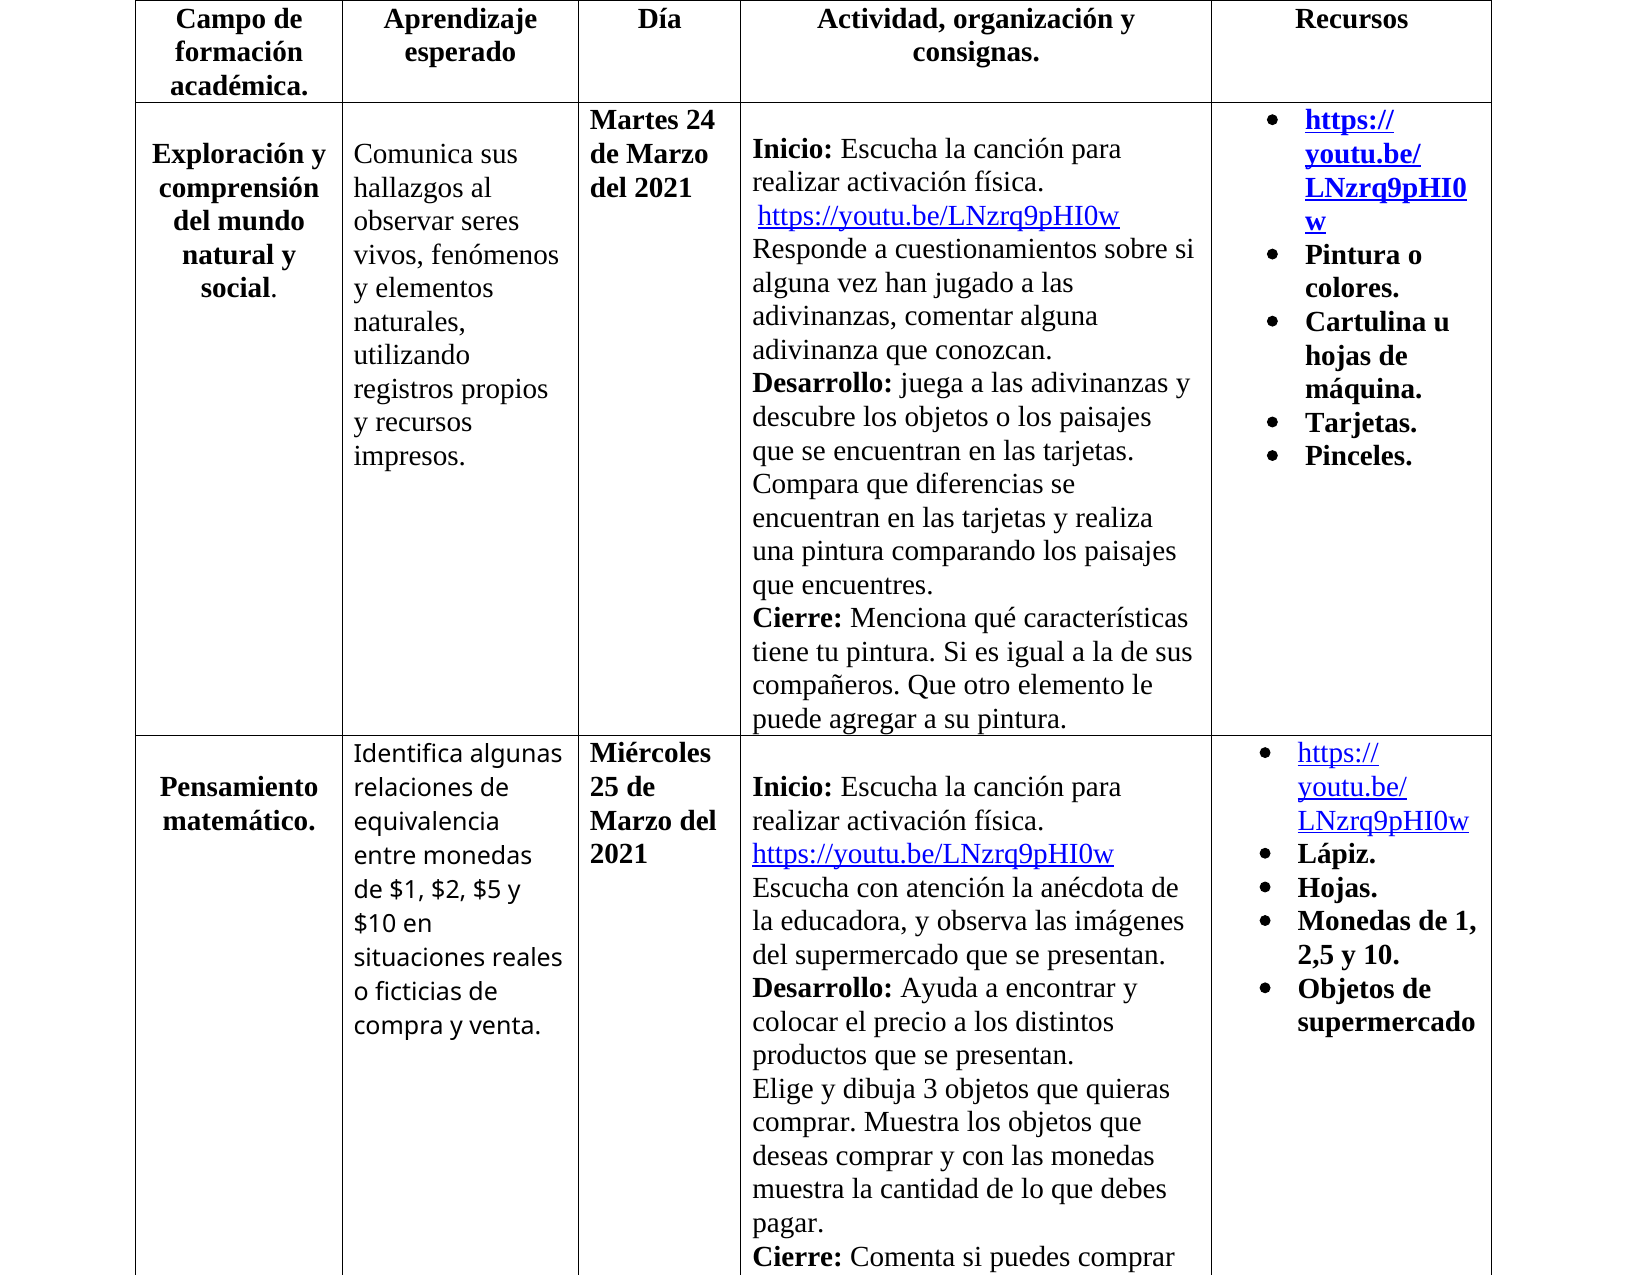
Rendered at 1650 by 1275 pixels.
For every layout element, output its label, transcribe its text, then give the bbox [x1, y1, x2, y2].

table_header Recursos [1212, 1, 1491, 102]
table_cell Identifica algunas relaciones de equivalencia entre monedas de $1, $2, $5 y $10 en situaciones reales o ficticias de compra y venta. [343, 736, 578, 1275]
table_cell Martes 24 de Marzo del 2021 [579, 103, 740, 734]
table_cell Miércoles 25 de Marzo del 2021 [579, 736, 740, 1275]
table_cell Pensamiento matemático. [136, 736, 342, 1275]
table_cell https://youtu.be/LNzrq9pHI0w Pintura o colores. Cartulina u hojas de máquina. Tarjetas. Pinceles. [1212, 103, 1491, 734]
table_header Campo de formación académica. [136, 1, 342, 102]
table_header Actividad, organización y consignas. [741, 1, 1211, 102]
table_cell Inicio: Escucha la canción para realizar activación física. https://youtu.be/LNzrq9pHI0w Responde a cuestionamientos sobre si alguna vez han jugado a las adivinanzas, comentar alguna adivinanza que conozcan. Desarrollo: juega a las adivinanzas y descubre los objetos o los paisajes que se encuentran en las tarjetas. Compara que diferencias se encuentran en las tarjetas y realiza una pintura comparando los paisajes que encuentres. Cierre: Menciona qué características tiene tu pintura. Si es igual a la de sus compañeros. Que otro elemento le puede agregar a su pintura. [741, 103, 1211, 734]
table_cell Inicio: Escucha la canción para realizar activación física. https://youtu.be/LNzrq9pHI0w Escucha con atención la anécdota de la educadora, y observa las imágenes del supermercado que se presentan. Desarrollo: Ayuda a encontrar y colocar el precio a los distintos productos que se presentan. Elige y dibuja 3 objetos que quieras comprar. Muestra los objetos que deseas comprar y con las monedas muestra la cantidad de lo que debes pagar. Cierre: Comenta si puedes comprar algún otro objeto con el dinero que tienes. Cuanto te faltaría para comprar el objeto más caro. Si pagas con diferentes monedas es la misma cantidad. [741, 736, 1211, 1275]
table_header Día [579, 1, 740, 102]
table_header Aprendizaje esperado [343, 1, 578, 102]
table_cell Exploración y comprensión del mundo natural y social. [136, 103, 342, 734]
table_cell https://youtu.be/LNzrq9pHI0w Lápiz. Hojas. Monedas de 1, 2,5 y 10. Objetos de supermercado [1212, 736, 1491, 1275]
table_cell Comunica sus hallazgos al observar seres vivos, fenómenos y elementos naturales, utilizando registros propios y recursos impresos. [343, 103, 578, 734]
